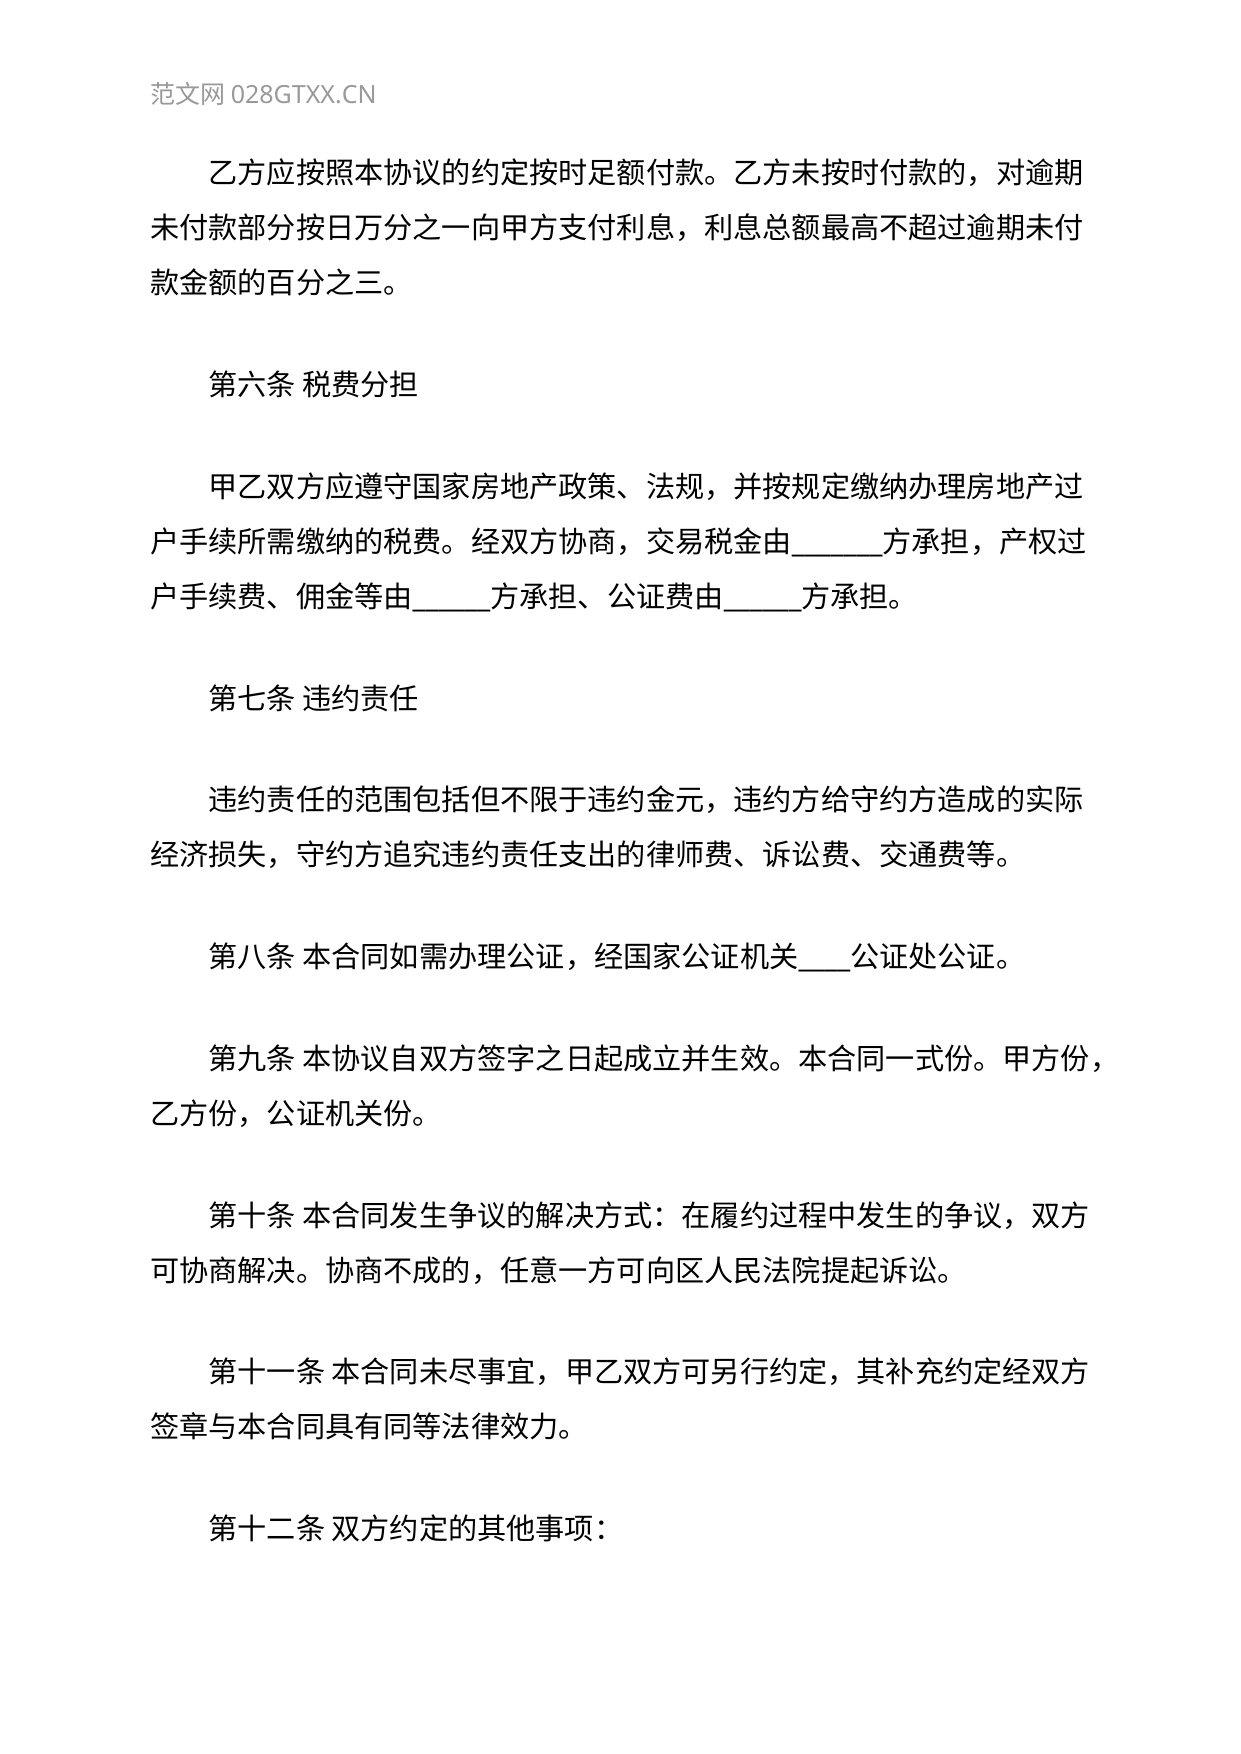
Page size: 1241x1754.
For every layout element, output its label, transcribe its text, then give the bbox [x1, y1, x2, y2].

text 第十二条 双方约定的其他事项： [150, 1506, 1090, 1548]
text 第八条 本合同如需办理公证，经国家公证机关____公证处公证。 [150, 934, 1090, 976]
text 第六条 税费分担 [150, 362, 1090, 404]
text 第十一条 本合同未尽事宜，甲乙双方可另行约定，其补充约定经双方签章与本合同具有同等法律效力。 [150, 1349, 1090, 1446]
text 乙方应按照本协议的约定按时足额付款。乙方未按时付款的，对逾期未付款部分按日万分之一向甲方支付利息，利息总额最高不超过逾期未付款金额的百分之三。 [150, 150, 1090, 302]
text 甲乙双方应遵守国家房地产政策、法规，并按规定缴纳办理房地产过户手续所需缴纳的税费。经双方协商，交易税金由_______方承担，产权过户手续费、佣金等由______方承担、公证费由______方承担。 [150, 463, 1090, 616]
text 第七条 违约责任 [150, 675, 1090, 717]
text 违约责任的范围包括但不限于违约金元，违约方给守约方造成的实际经济损失，守约方追究违约责任支出的律师费、诉讼费、交通费等。 [150, 777, 1090, 874]
text 第十条 本合同发生争议的解决方式：在履约过程中发生的争议，双方可协商解决。协商不成的，任意一方可向区人民法院提起诉讼。 [150, 1192, 1090, 1289]
text 第九条 本协议自双方签字之日起成立并生效。本合同一式份。甲方份，乙方份，公证机关份。 [150, 1036, 1090, 1133]
